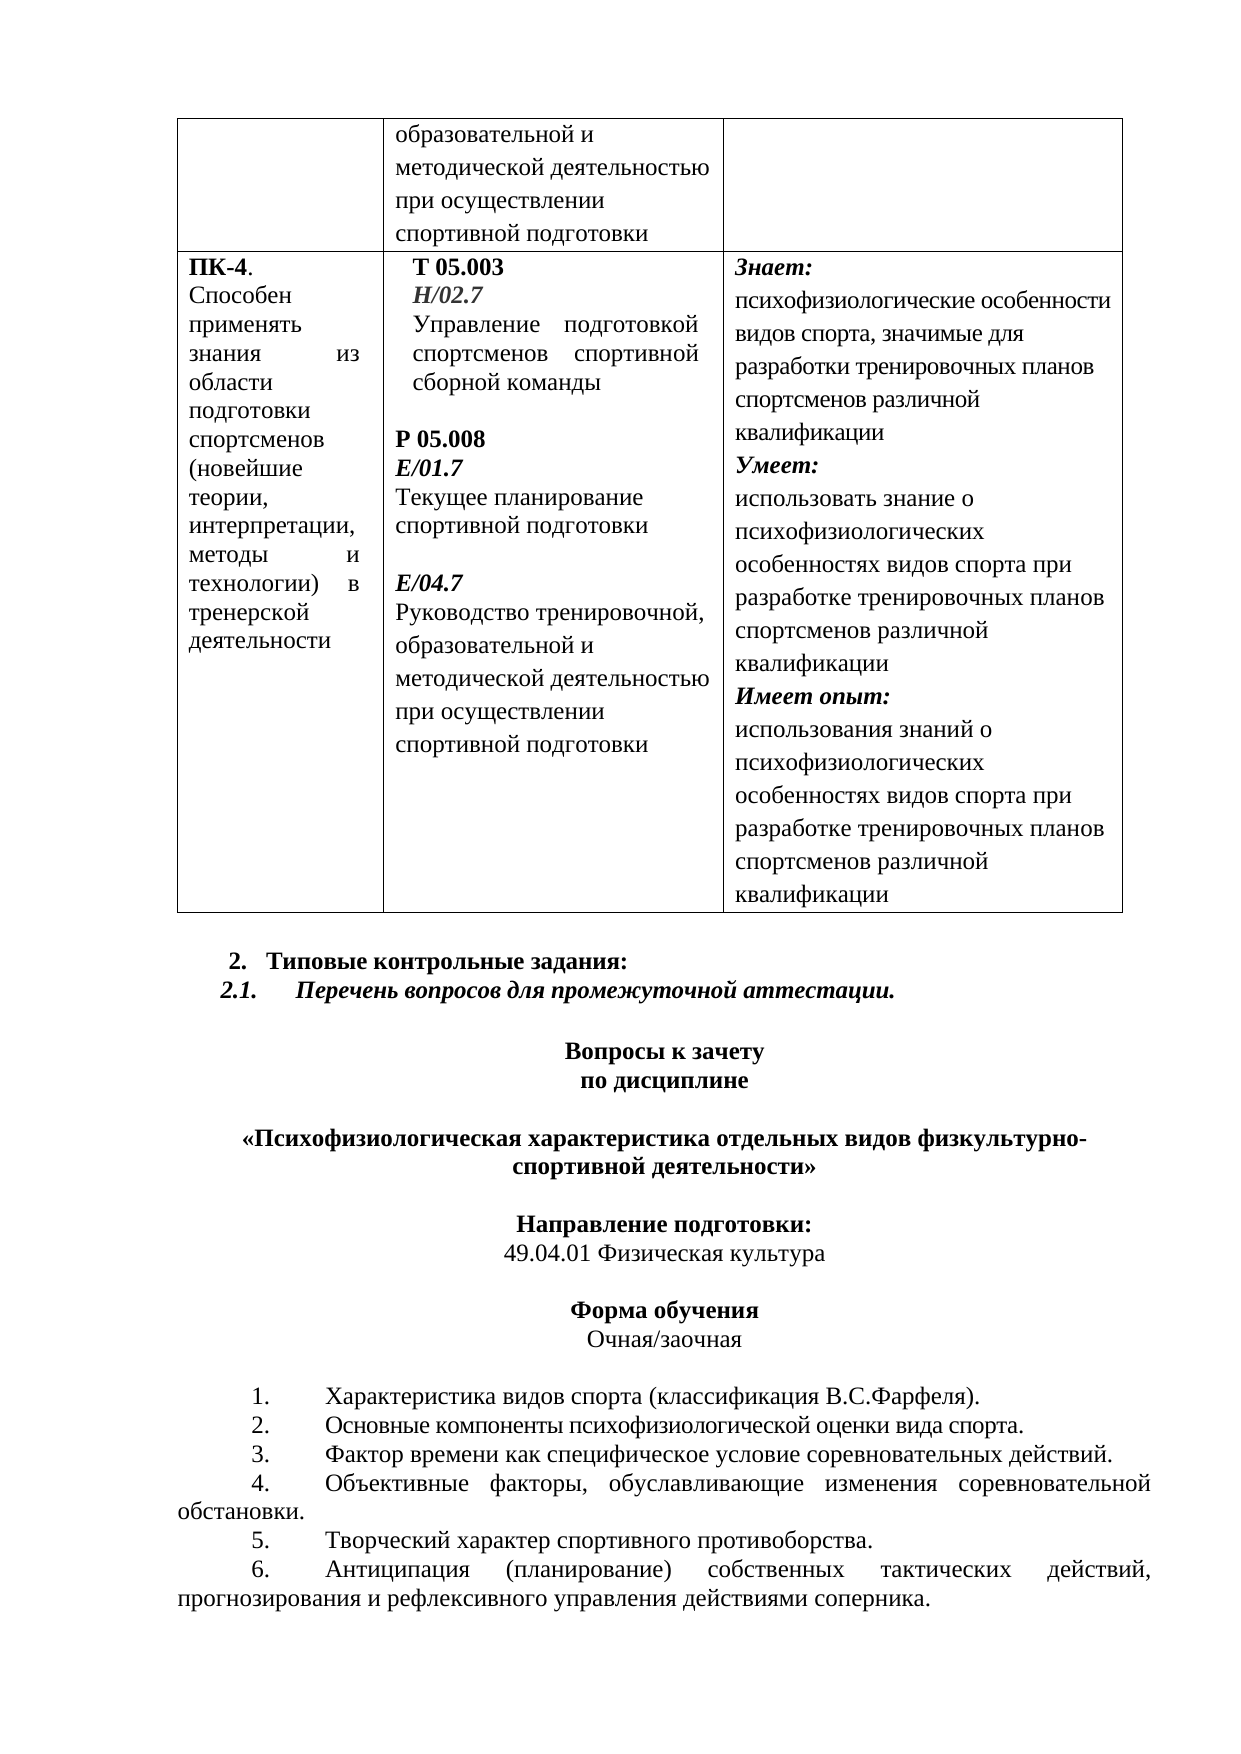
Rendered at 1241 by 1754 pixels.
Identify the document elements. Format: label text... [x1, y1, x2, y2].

list Творческий характер спортивного противоборства. [177, 1525, 1152, 1554]
text Форма обучения [177, 1295, 1152, 1324]
list Типовые контрольные задания: [228, 946, 1152, 975]
list Антиципация (планирование) собственных тактических действий, прогнозирования и рефлексивного управления действиями соперника. [177, 1554, 1152, 1611]
list Перечень вопросов для промежуточной аттестации. [220, 975, 1152, 1003]
table_cell ПК-4. Способен применять знания из области подготовки спортсменов (новейшие теории, интерпретации, методы и технологии) в тренерской деятельности [178, 252, 383, 912]
list Объективные факторы, обуславливающие изменения соревновательной обстановки. [177, 1468, 1152, 1525]
list Основные компоненты психофизиологической оценки вида спорта. [177, 1410, 1152, 1439]
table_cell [178, 119, 383, 251]
table_cell Т 05.003 Н/02.7 Управление подготовкой спортсменов спортивной сборной команды Р 05.008 Е/01.7 Текущее планирование спортивной подготовки Е/04.7 Руководство тренировочной, образовательной и методической деятельностью при осуществлении спортивной подготовки [384, 252, 723, 912]
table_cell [384, 119, 723, 251]
list Характеристика видов спорта (классификация В.С.Фарфеля). [177, 1381, 1152, 1410]
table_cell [724, 119, 1122, 251]
table_cell Знает: психофизиологические особенности видов спорта, значимые для разработки тренировочных планов спортсменов различной квалификации Умеет: использовать знание о психофизиологических особенностях видов спорта при разработке тренировочных планов спортсменов различной квалификации Имеет опыт: использования знаний о психофизиологических особенностях видов спорта при разработке тренировочных планов спортсменов различной квалификации [724, 252, 1122, 912]
text 49.04.01 Физическая культура [177, 1238, 1152, 1266]
text Очная/заочная [177, 1324, 1152, 1353]
list Фактор времени как специфическое условие соревновательных действий. [177, 1439, 1152, 1468]
text Направление подготовки: [177, 1209, 1152, 1238]
text «Психофизиологическая характеристика отдельных видов физкультурно-спортивной деятельности» [177, 1123, 1152, 1180]
text Вопросы к зачету [177, 1036, 1152, 1065]
text по дисциплине [177, 1065, 1152, 1094]
